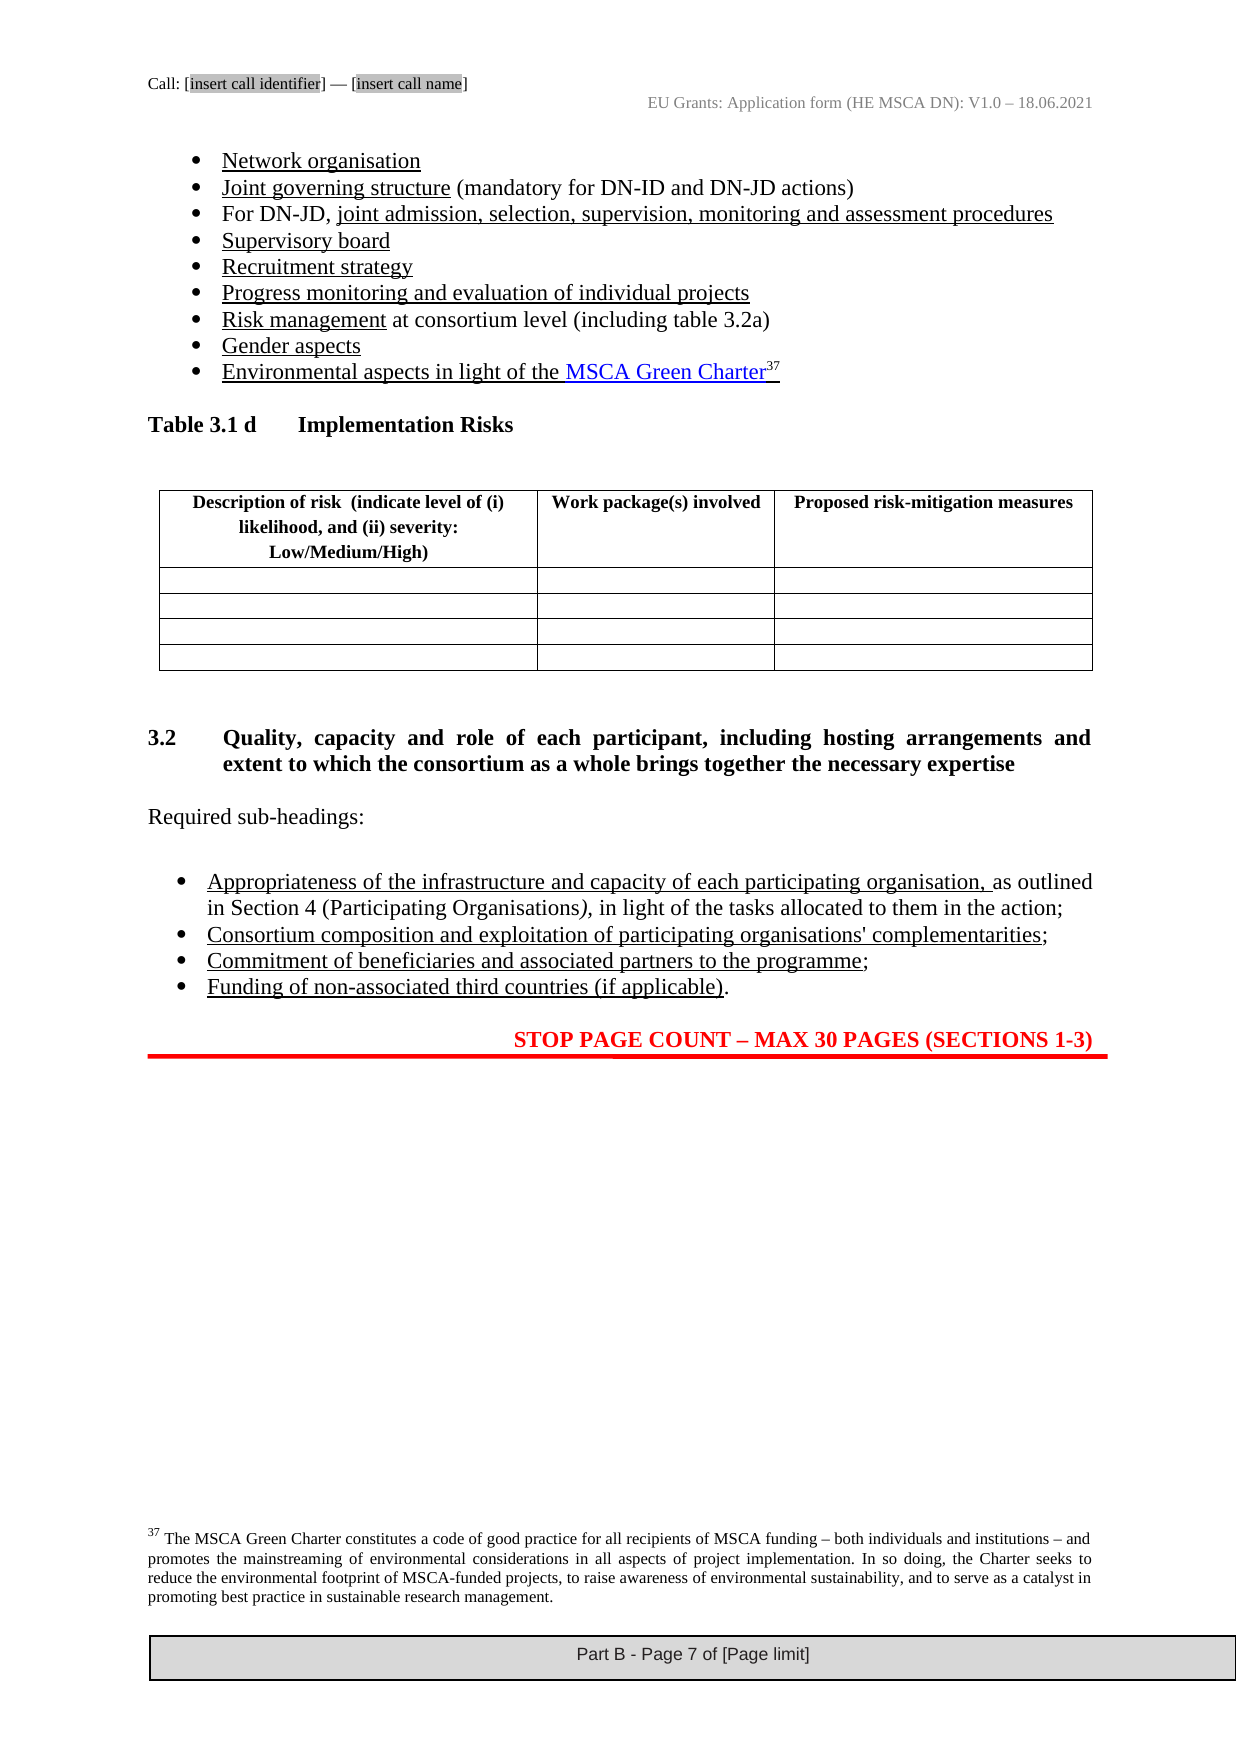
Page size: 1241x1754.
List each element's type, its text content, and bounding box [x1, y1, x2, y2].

list Gender aspects [192, 332, 1093, 358]
table_cell [160, 568, 537, 592]
list For DN-JD, joint admission, selection, supervision, monitoring and assessment procedures [192, 200, 1093, 227]
table_cell [775, 645, 1092, 670]
table_header Proposed risk-mitigation measures [775, 491, 1092, 567]
list Joint governing structure (mandatory for DN-ID and DN-JD actions) [192, 174, 1093, 200]
table_header Work package(s) involved [538, 491, 774, 567]
table_cell [160, 619, 537, 644]
table_cell [538, 619, 774, 644]
list Recruitment strategy [192, 253, 1093, 279]
table_header Description of risk (indicate level of (i) likelihood, and (ii) severity: Low/Medium/High) [160, 491, 537, 567]
table_cell [538, 568, 774, 592]
text Table 3.1 d Implementation Risks [148, 411, 1093, 437]
list Environmental aspects in light of the MSCA Green Charter [192, 358, 1093, 385]
text STOP page count – MAX 30 pages (Sections 1-3) [148, 1026, 1093, 1052]
table_cell [775, 619, 1092, 644]
list Network organisation [192, 148, 1093, 174]
table_cell [775, 594, 1092, 618]
list Funding of non-associated third countries (if applicable). [177, 973, 1093, 1000]
list Commitment of beneficiaries and associated partners to the programme; [177, 947, 1093, 973]
list Appropriateness of the infrastructure and capacity of each participating organisation, as outlined in Section 4 (Participating Organisations), in light of the tasks allocated to them in the action; [177, 868, 1093, 921]
text Required sub-headings: [148, 803, 1093, 829]
table_cell [160, 645, 537, 670]
table_cell [775, 568, 1092, 592]
list Consortium composition and exploitation of participating organisations' complementarities; [177, 921, 1093, 947]
list Progress monitoring and evaluation of individual projects [192, 279, 1093, 306]
text 3.2 Quality, capacity and role of each participant, including hosting arrangements and extent to which the consortium as a whole brings together the necessary expertise [148, 724, 1093, 776]
list Supervisory board [192, 227, 1093, 253]
list Risk management at consortium level (including table 3.2a) [192, 306, 1093, 332]
table_cell [160, 594, 537, 618]
table_cell [538, 594, 774, 618]
table_cell [538, 645, 774, 670]
